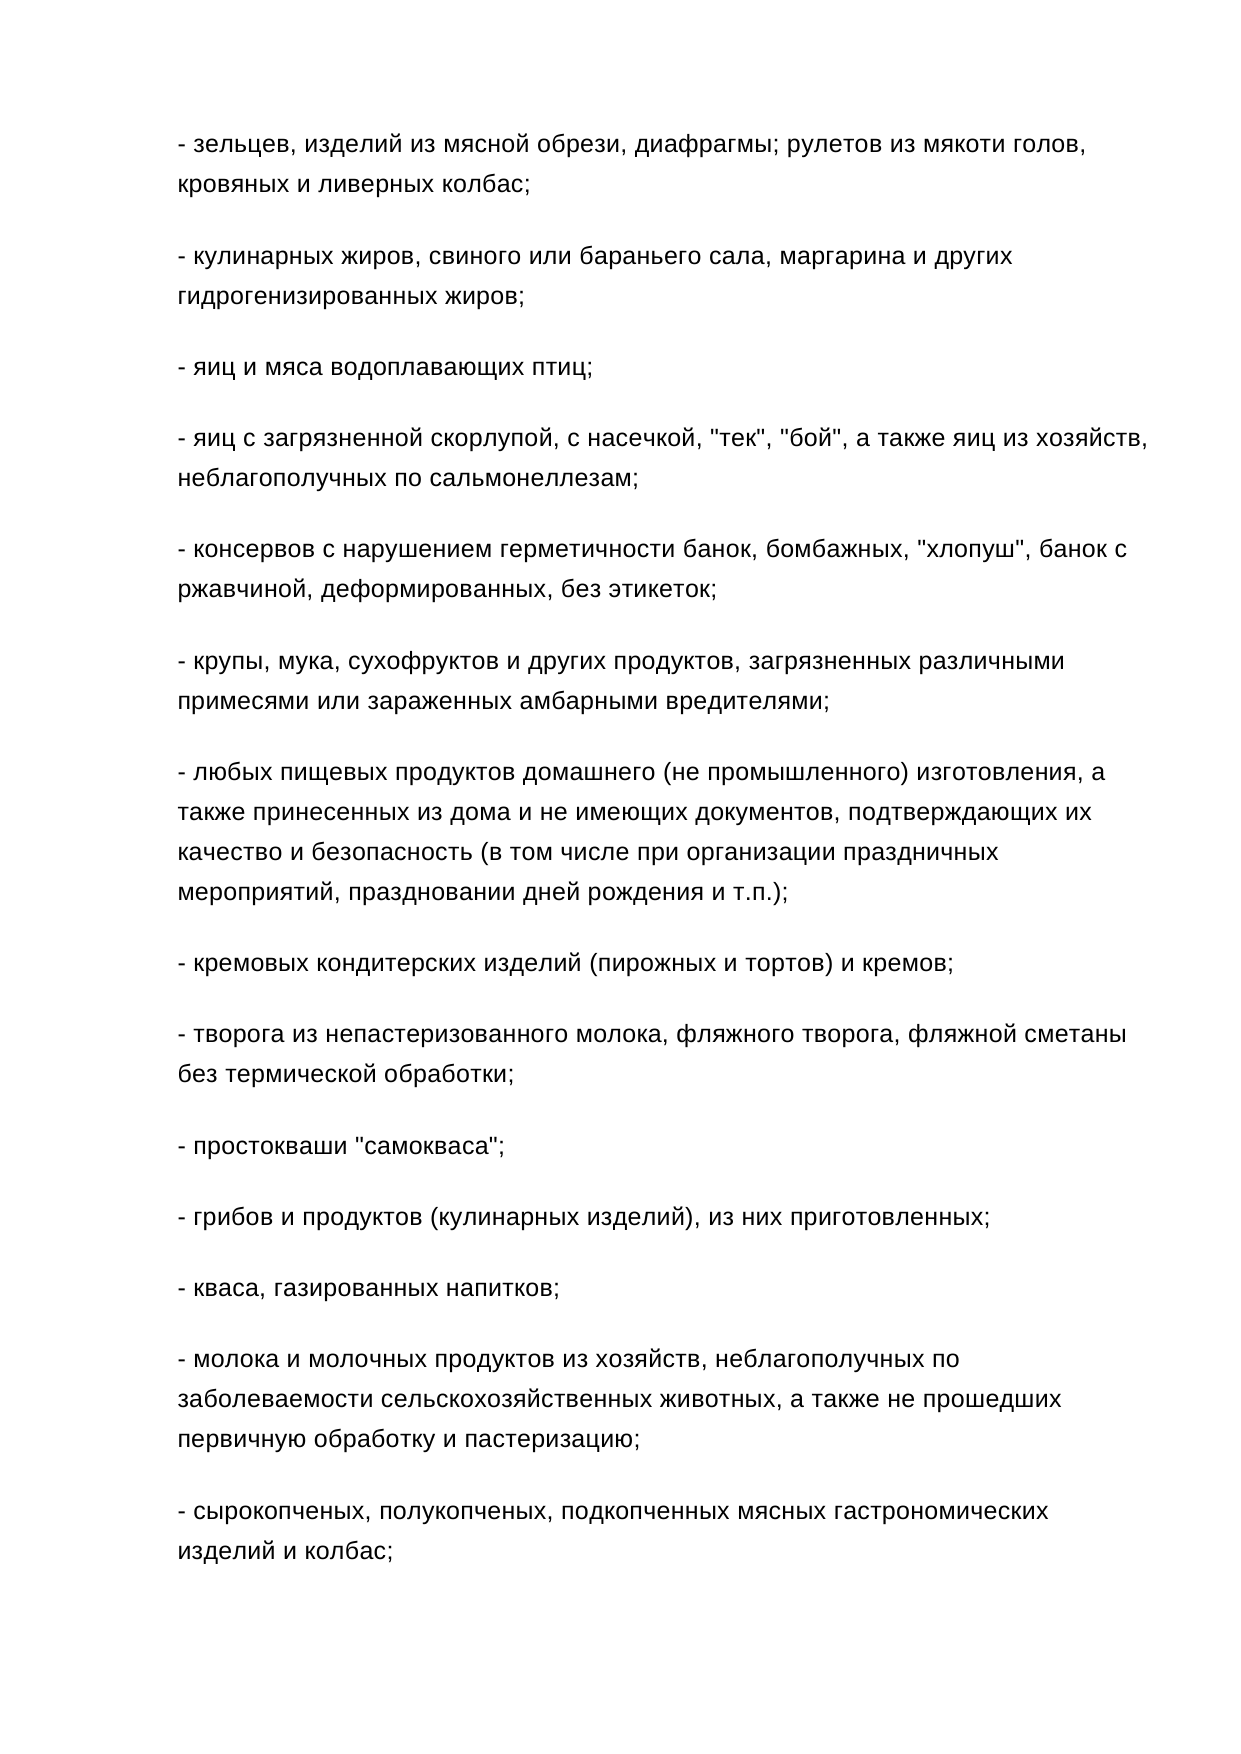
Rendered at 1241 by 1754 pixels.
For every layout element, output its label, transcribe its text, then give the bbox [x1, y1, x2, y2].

text - простокваши "самокваса"; [177, 1119, 1152, 1159]
text - любых пищевых продуктов домашнего (не промышленного) изготовления, а также принесенных из дома и не имеющих документов, подтверждающих их качество и безопасность (в том числе при организации праздничных мероприятий, праздновании дней рождения и т.п.); [177, 746, 1152, 906]
text - яиц и мяса водоплавающих птиц; [177, 341, 1152, 381]
text - грибов и продуктов (кулинарных изделий), из них приготовленных; [177, 1191, 1152, 1231]
text - кулинарных жиров, свиного или бараньего сала, маргарина и других гидрогенизированных жиров; [177, 229, 1152, 309]
text - яиц с загрязненной скорлупой, с насечкой, "тек", "бой", а также яиц из хозяйств, неблагополучных по сальмонеллезам; [177, 412, 1152, 492]
text - кремовых кондитерских изделий (пирожных и тортов) и кремов; [177, 937, 1152, 977]
text - зельцев, изделий из мясной обрези, диафрагмы; рулетов из мякоти голов, кровяных и ливерных колбас; [177, 118, 1152, 198]
text - творога из непастеризованного молока, фляжного творога, фляжной сметаны без термической обработки; [177, 1008, 1152, 1088]
text - кваса, газированных напитков; [177, 1262, 1152, 1302]
text - молока и молочных продуктов из хозяйств, неблагополучных по заболеваемости сельскохозяйственных животных, а также не прошедших первичную обработку и пастеризацию; [177, 1333, 1152, 1453]
text - сырокопченых, полукопченых, подкопченных мясных гастрономических изделий и колбас; [177, 1484, 1152, 1564]
text - консервов с нарушением герметичности банок, бомбажных, "хлопуш", банок с ржавчиной, деформированных, без этикеток; [177, 523, 1152, 603]
text - крупы, мука, сухофруктов и других продуктов, загрязненных различными примесями или зараженных амбарными вредителями; [177, 634, 1152, 714]
